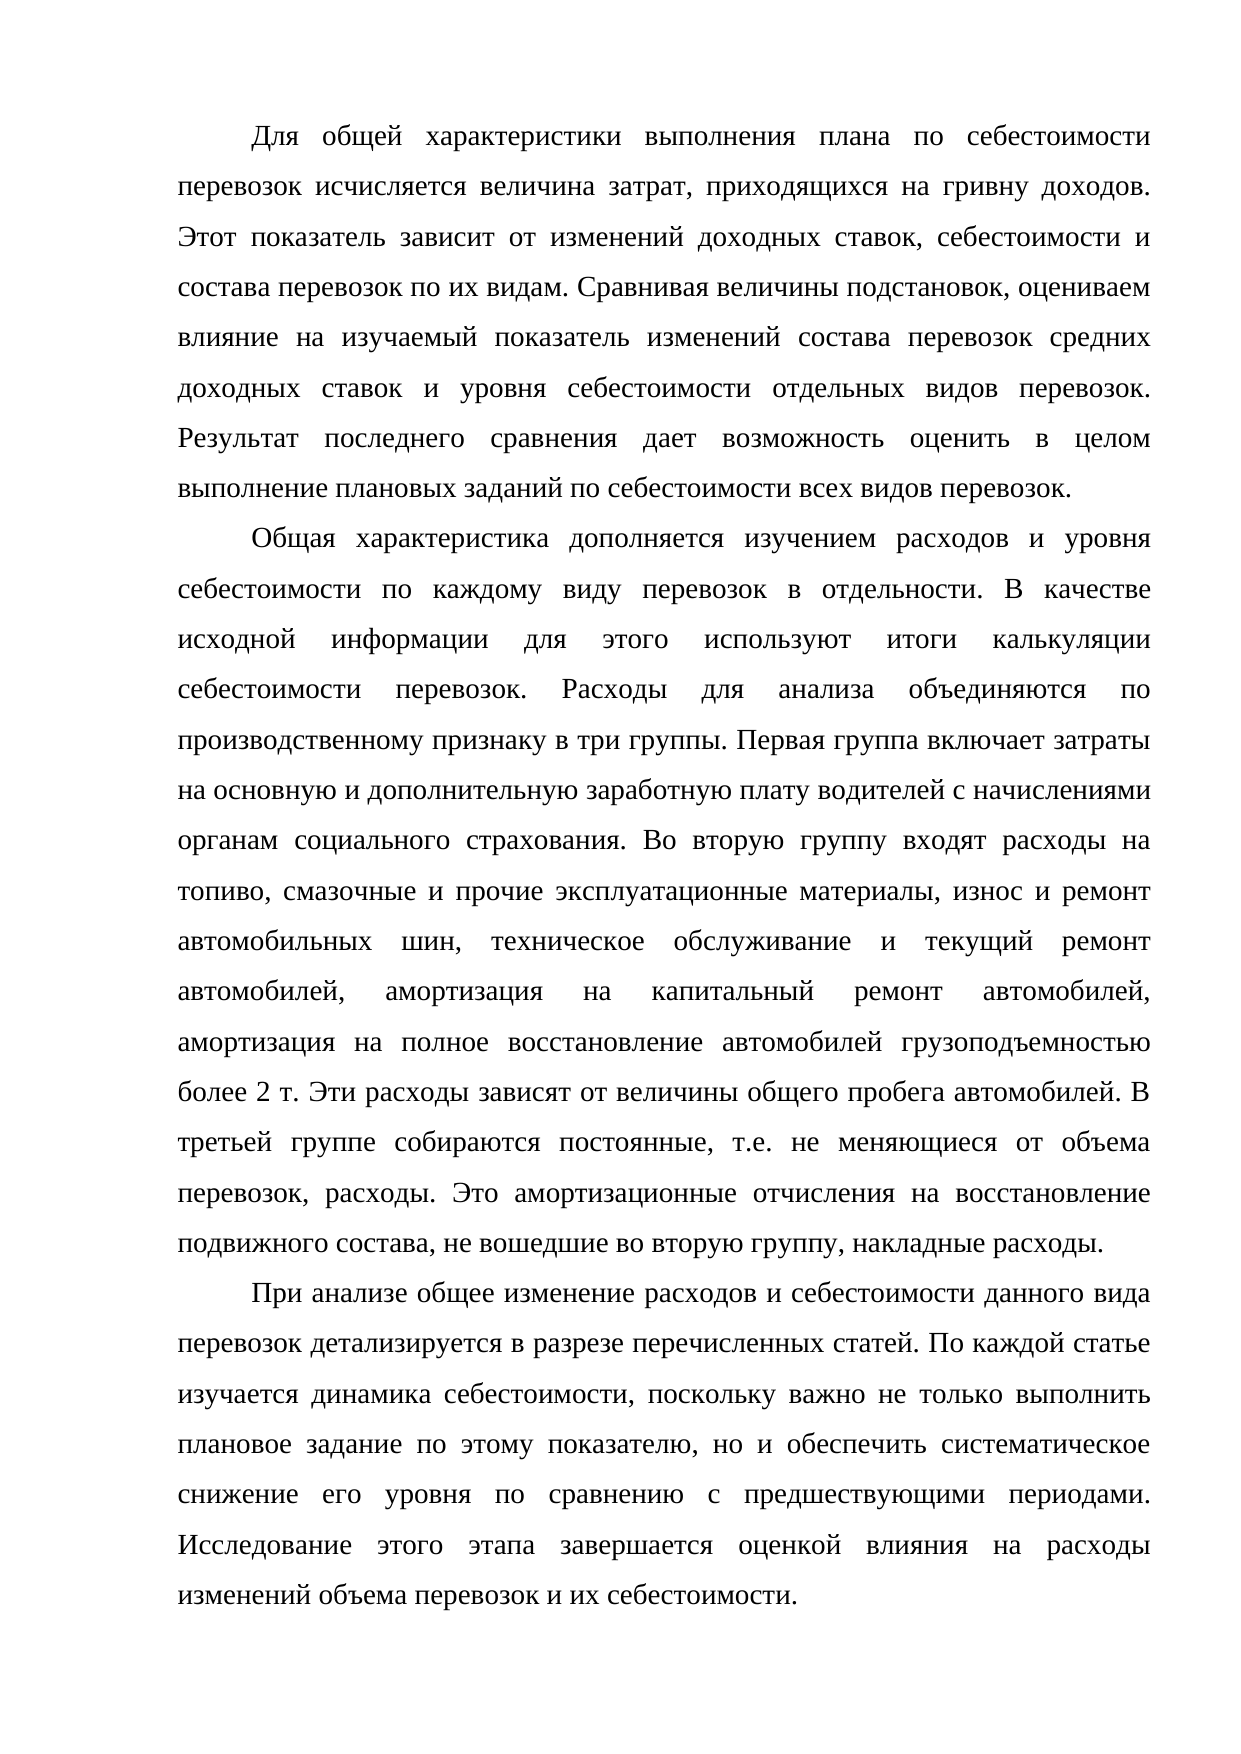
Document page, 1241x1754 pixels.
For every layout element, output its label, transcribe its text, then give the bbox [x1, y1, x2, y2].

text Общая характеристика дополняется изучением расходов и уровня себестоимости по каждому виду перевозок в отдельности. В качестве исходной информации для этого используют итоги калькуляции себестоимости перевозок. Расходы для анализа объединяются по производственному признаку в три группы. Первая группа включает затраты на основную и дополнительную заработную плату водителей с начислениями органам социального страхования. Во вторую группу входят расходы на топиво, смазочные и прочие эксплуатационные материалы, износ и ремонт автомобильных шин, техническое обслуживание и текущий ремонт автомобилей, амортизация на капитальный ремонт автомобилей, амортизация на полное восстановление автомобилей грузоподъемностью более 2 т. Эти расходы зависят от величины общего пробега автомобилей. В третьей группе собираются постоянные, т.е. не меняющиеся от объема перевозок, расходы. Это амортизационные отчисления на восстановление подвижного состава, не вошедшие во вторую группу, накладные расходы. [177, 521, 1152, 1258]
text При анализе общее изменение расходов и себестоимости данного вида перевозок детализируется в разрезе перечисленных статей. По каждой статье изучается динамика себестоимости, поскольку важно не только выполнить плановое задание по этому показателю, но и обеспечить систематическое снижение его уровня по сравнению с предшествующими периодами. Исследование этого этапа завершается оценкой влияния на расходы изменений объема перевозок и их себестоимости. [177, 1275, 1152, 1611]
text Для общей характеристики выполнения плана по себестоимости перевозок исчисляется величина затрат, приходящихся на гривну доходов. Этот показатель зависит от изменений доходных ставок, себестоимости и состава перевозок по их видам. Сравнивая величины подстановок, оцениваем влияние на изучаемый показатель изменений состава перевозок средних доходных ставок и уровня себестоимости отдельных видов перевозок. Результат последнего сравнения дает возможность оценить в целом выполнение плановых заданий по себестоимости всех видов перевозок. [177, 118, 1152, 504]
